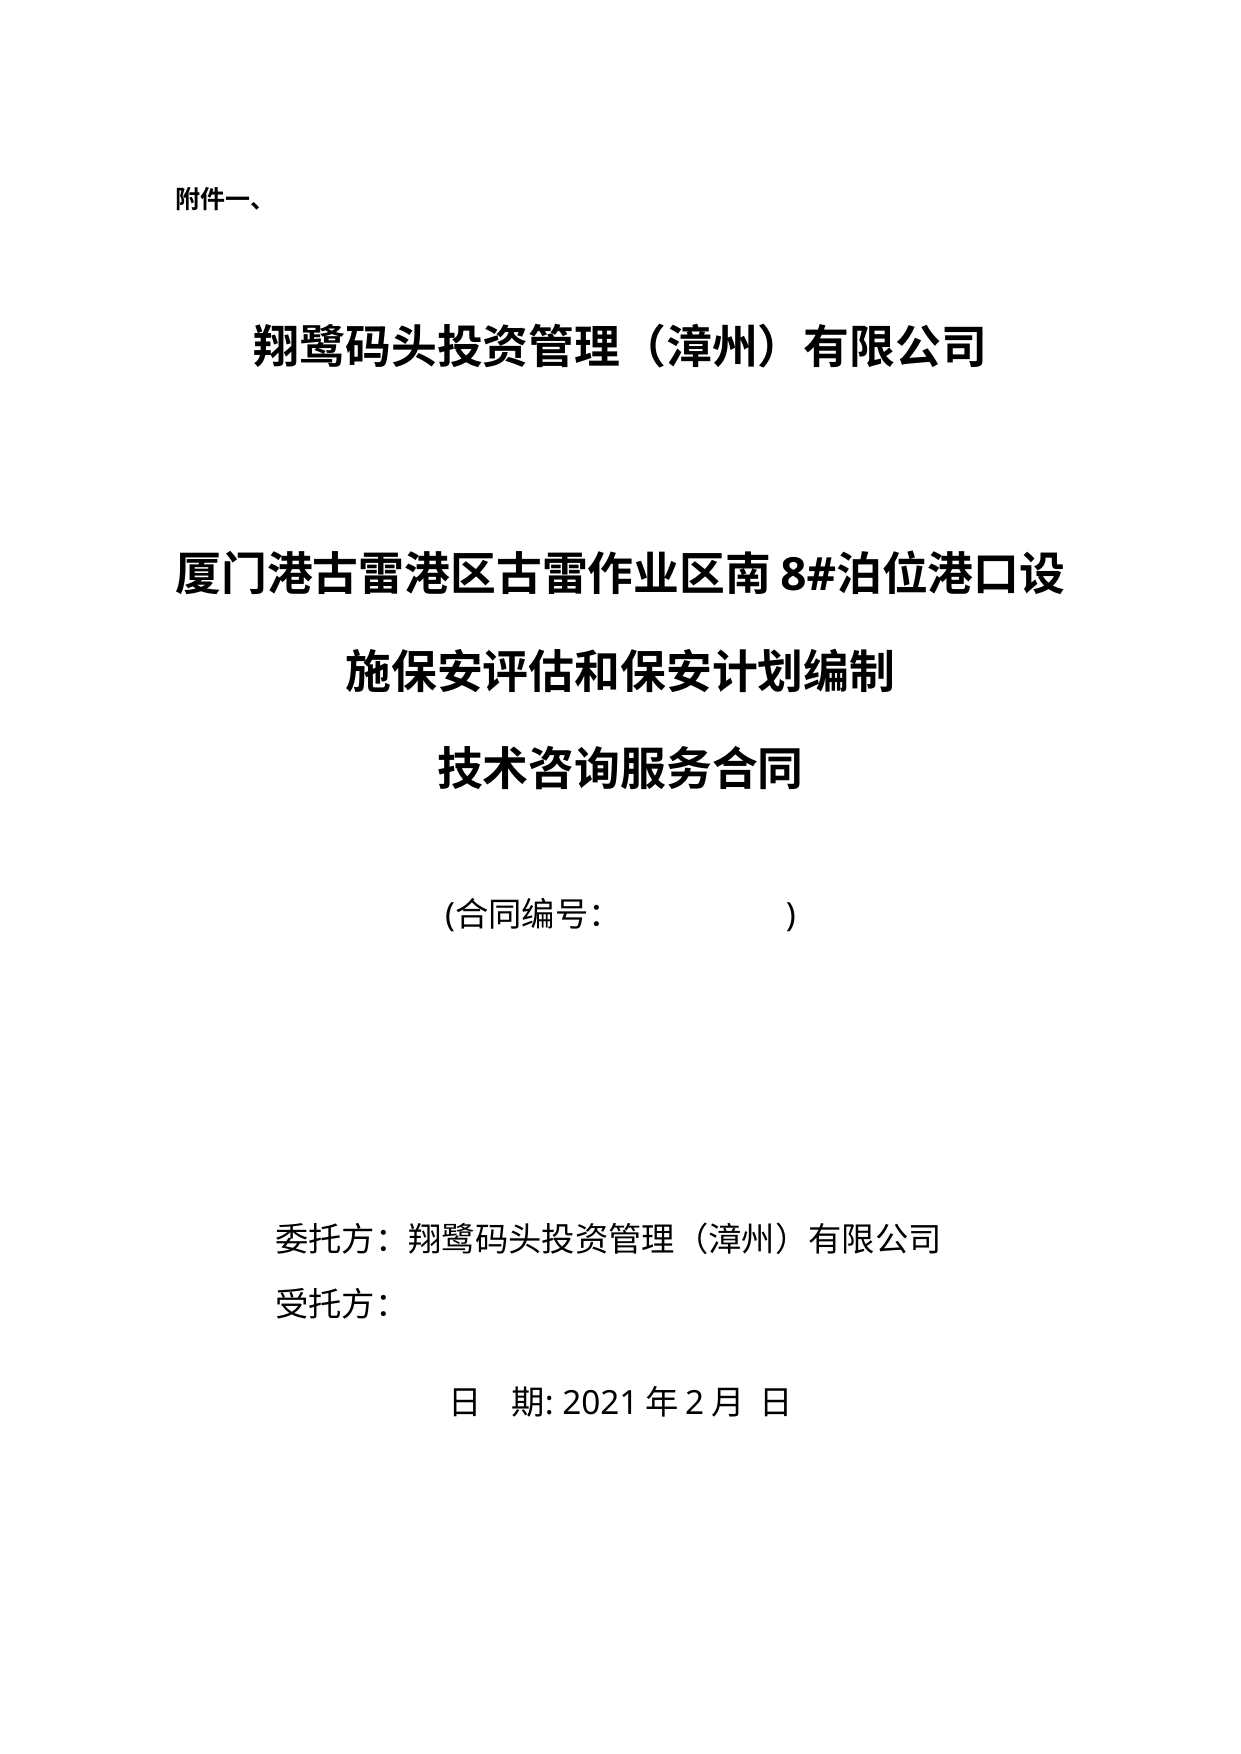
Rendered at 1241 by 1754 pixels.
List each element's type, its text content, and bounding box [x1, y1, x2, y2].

text 委托方：翔鹭码头投资管理（漳州）有限公司 [175, 1205, 1065, 1270]
text 附件一、 [175, 165, 1065, 230]
text 受托方： [175, 1270, 1065, 1335]
text 技术咨询服务合同 [175, 717, 1065, 815]
text 厦门港古雷港区古雷作业区南8#泊位港口设施保安评估和保安计划编制 [175, 522, 1065, 717]
text (合同编号： ) [175, 880, 1065, 945]
text 翔鹭码头投资管理（漳州）有限公司 [175, 295, 1065, 392]
text 日 期: 2021年2月 日 [175, 1367, 1065, 1432]
